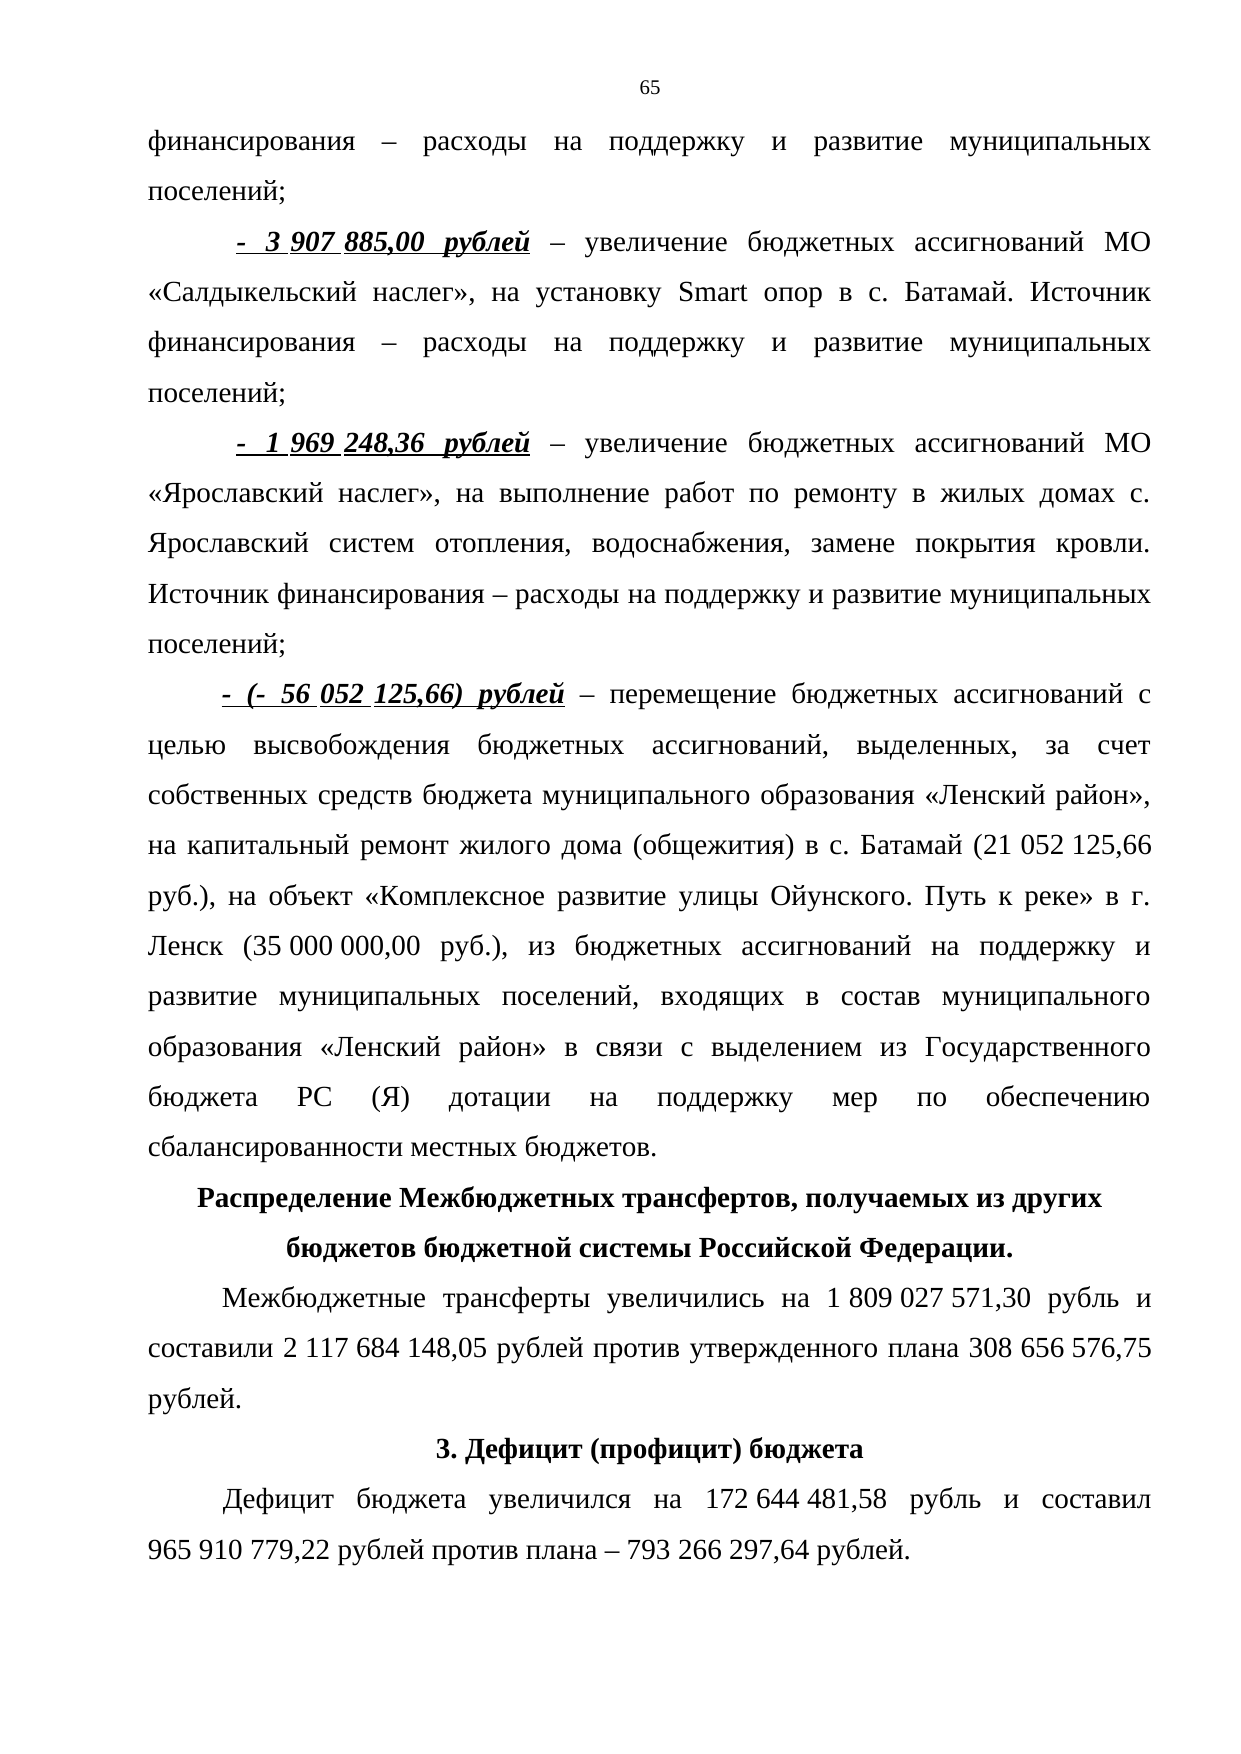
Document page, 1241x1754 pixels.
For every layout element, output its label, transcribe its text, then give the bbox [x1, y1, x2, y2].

text - (- 56 052 125,66) рублей – перемещение бюджетных ассигнований с целью высвобождения бюджетных ассигнований, выделенных, за счет собственных средств бюджета муниципального образования «Ленский район», на капитальный ремонт жилого дома (общежития) в с. Батамай (21 052 125,66 руб.), на объект «Комплексное развитие улицы Ойунского. Путь к реке» в г. Ленск (35 000 000,00 руб.), из бюджетных ассигнований на поддержку и развитие муниципальных поселений, входящих в состав муниципального образования «Ленский район» в связи с выделением из Государственного бюджета РС (Я) дотации на поддержку мер по обеспечению сбалансированности местных бюджетов. [148, 677, 1152, 1163]
text Дефицит бюджета увеличился на 172 644 481,58 рубль и составил 965 910 779,22 рублей против плана – 793 266 297,64 рублей. [148, 1482, 1152, 1565]
text Распределение Межбюджетных трансфертов, получаемых из других бюджетов бюджетной системы Российской Федерации. [148, 1180, 1152, 1263]
text Межбюджетные трансферты увеличились на 1 809 027 571,30 рубль и составили 2 117 684 148,05 рублей против утвержденного плана 308 656 576,75 рублей. [148, 1280, 1152, 1414]
text - 1 969 248,36 рублей – увеличение бюджетных ассигнований МО «Ярославский наслег», на выполнение работ по ремонту в жилых домах с. Ярославский систем отопления, водоснабжения, замене покрытия кровли. Источник финансирования – расходы на поддержку и развитие муниципальных поселений; [148, 425, 1152, 660]
text - 3 907 885,00 рублей – увеличение бюджетных ассигнований МО «Салдыкельский наслег», на установку Smart опор в с. Батамай. Источник финансирования – расходы на поддержку и развитие муниципальных поселений; [148, 224, 1152, 408]
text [148, 123, 1152, 207]
text 3. Дефицит (профицит) бюджета [148, 1431, 1152, 1465]
